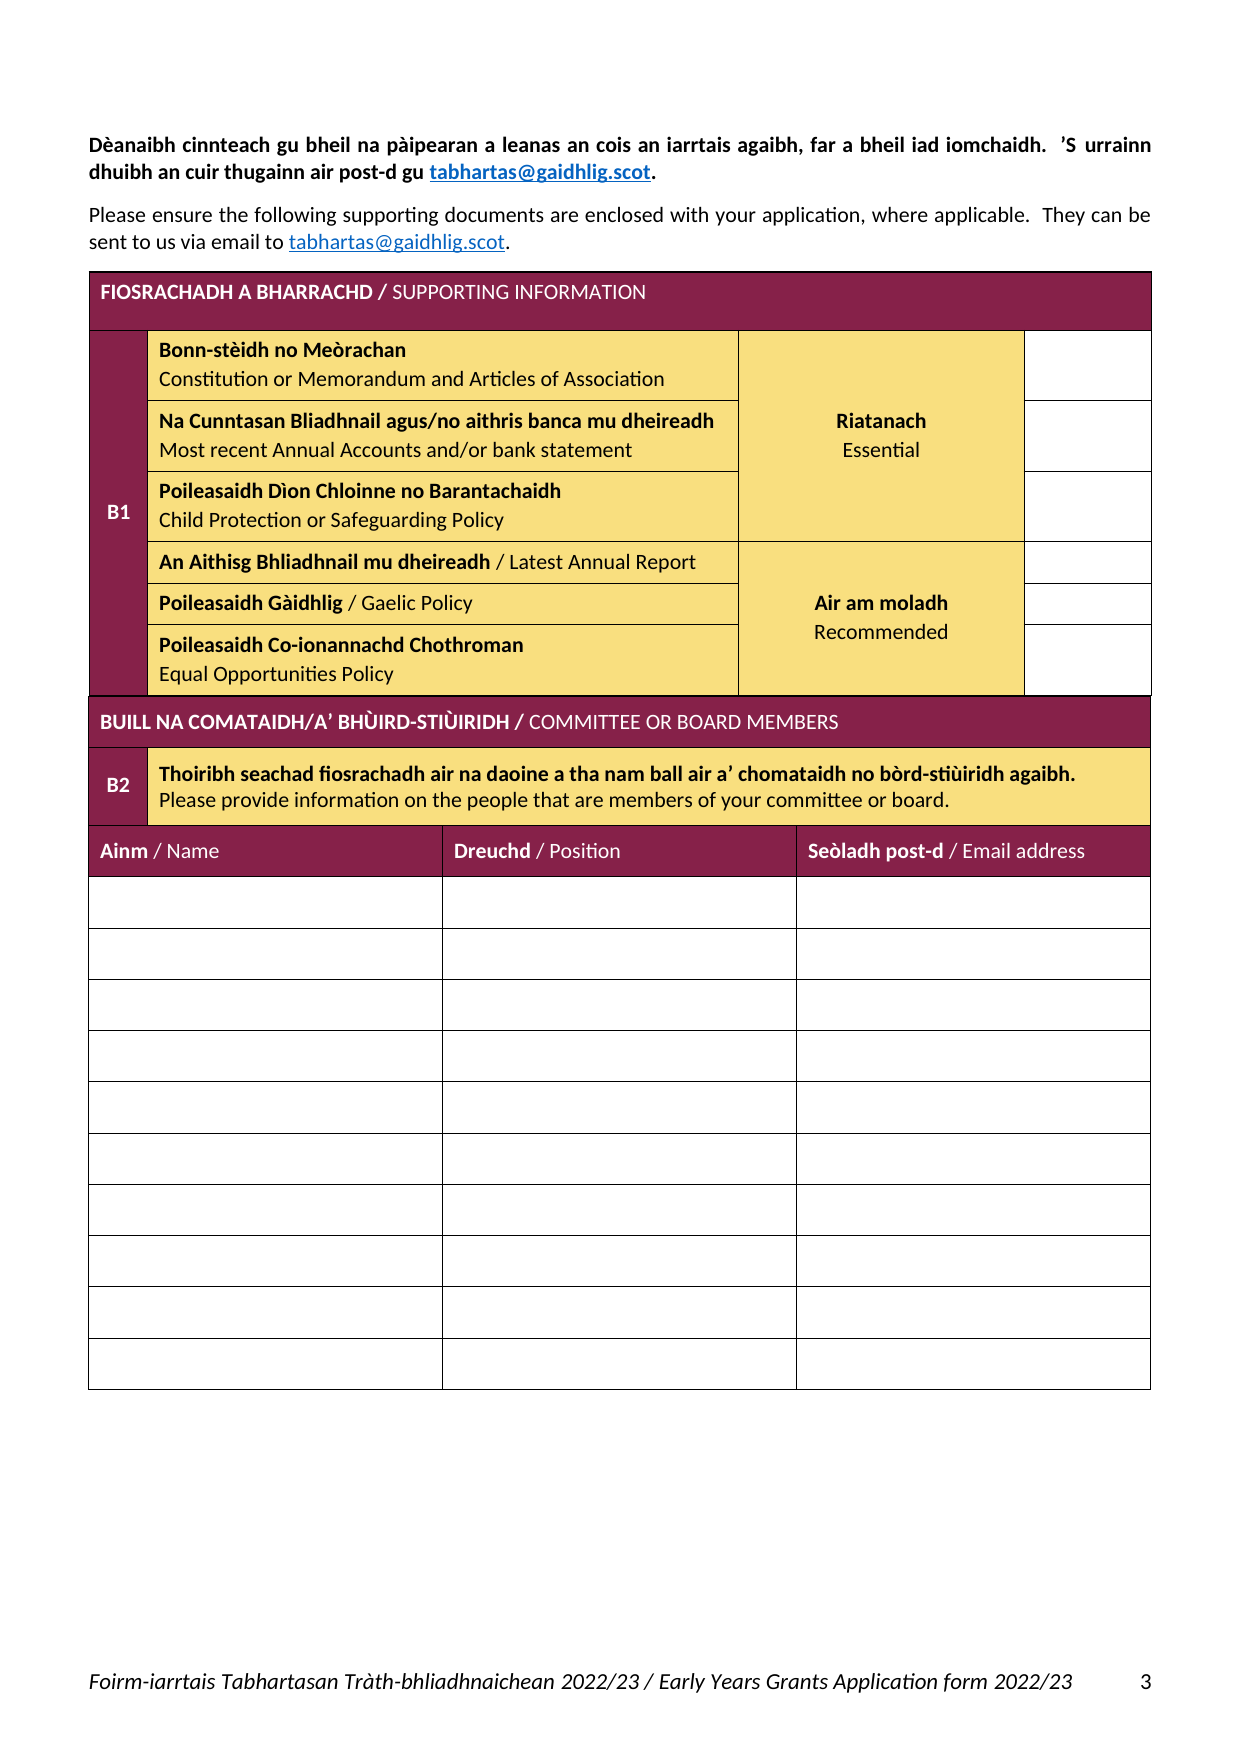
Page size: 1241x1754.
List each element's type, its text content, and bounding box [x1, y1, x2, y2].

table_cell Seòladh post-d / Email address [797, 826, 1150, 876]
table_header BUILL NA COMATAIDH/A’ BHÙIRD-STIÙIRIDH / COMMITTEE OR BOARD MEMBERS [89, 697, 1150, 747]
table_cell [89, 1031, 442, 1081]
table_cell [443, 877, 796, 927]
table_cell [443, 980, 796, 1030]
table_cell Poileasaidh Dìon Chloinne no Barantachaidh Child Protection or Safeguarding Policy [148, 472, 738, 541]
table_cell [1025, 331, 1151, 400]
table_cell [443, 1031, 796, 1081]
text Please ensure the following supporting documents are enclosed with your application, where applicable. They can be sent to us via email to tabhartas@gaidhlig.scot. [89, 201, 1152, 255]
table_cell [89, 877, 442, 927]
table_cell [443, 1236, 796, 1286]
table_cell [443, 1082, 796, 1132]
table_cell [1025, 542, 1151, 583]
table_cell [797, 1031, 1150, 1081]
table_cell [89, 929, 442, 979]
table_cell [443, 1287, 796, 1337]
table_header FIOSRACHADH A BHARRACHD / SUPPORTING INFORMATION [90, 273, 1151, 330]
table_cell Thoiribh seachad fiosrachadh air na daoine a tha nam ball air a’ chomataidh no bòrd-stiùiridh agaibh. Please provide information on the people that are members of your committee or board. [148, 748, 1150, 825]
table_cell [797, 980, 1150, 1030]
table_cell [89, 1134, 442, 1184]
table_cell [89, 1185, 442, 1235]
table_cell B1 [90, 331, 147, 695]
table_cell [797, 1082, 1150, 1132]
table_cell [1025, 584, 1151, 624]
table_cell B2 [89, 748, 147, 825]
table_cell [1025, 625, 1151, 695]
table_cell Na Cunntasan Bliadhnail agus/no aithris banca mu dheireadh Most recent Annual Accounts and/or bank statement [148, 401, 738, 471]
table_cell [797, 1134, 1150, 1184]
table_cell [89, 1287, 442, 1337]
table_cell Poileasaidh Gàidhlig / Gaelic Policy [148, 584, 738, 624]
table_cell [89, 1082, 442, 1132]
table_cell Ainm / Name [89, 826, 442, 876]
table_cell [797, 1236, 1150, 1286]
table_cell [89, 1236, 442, 1286]
table_cell [443, 929, 796, 979]
table_cell Poileasaidh Co-ionannachd Chothroman Equal Opportunities Policy [148, 625, 738, 695]
table_cell [797, 929, 1150, 979]
table_cell [443, 1339, 796, 1389]
table_cell [1025, 401, 1151, 471]
text Dèanaibh cinnteach gu bheil na pàipearan a leanas an cois an iarrtais agaibh, far a bheil iad iomchaidh. ’S urrainn dhuibh an cuir thugainn air post-d gu tabhartas@gaidhlig.scot. [89, 103, 1152, 185]
table_cell [443, 1134, 796, 1184]
table_cell Dreuchd / Position [443, 826, 796, 876]
table_cell [1025, 472, 1151, 541]
table_cell An Aithisg Bhliadhnail mu dheireadh / Latest Annual Report [148, 542, 738, 583]
table_cell [89, 1339, 442, 1389]
table_cell Bonn-stèidh no Meòrachan Constitution or Memorandum and Articles of Association [148, 331, 738, 400]
table_cell [443, 1185, 796, 1235]
table_cell Air am moladh Recommended [739, 542, 1024, 695]
table_cell [797, 1185, 1150, 1235]
table_cell [797, 877, 1150, 927]
table_cell [89, 980, 442, 1030]
table_cell [797, 1287, 1150, 1337]
table_cell [797, 1339, 1150, 1389]
table_cell Riatanach Essential [739, 331, 1024, 541]
